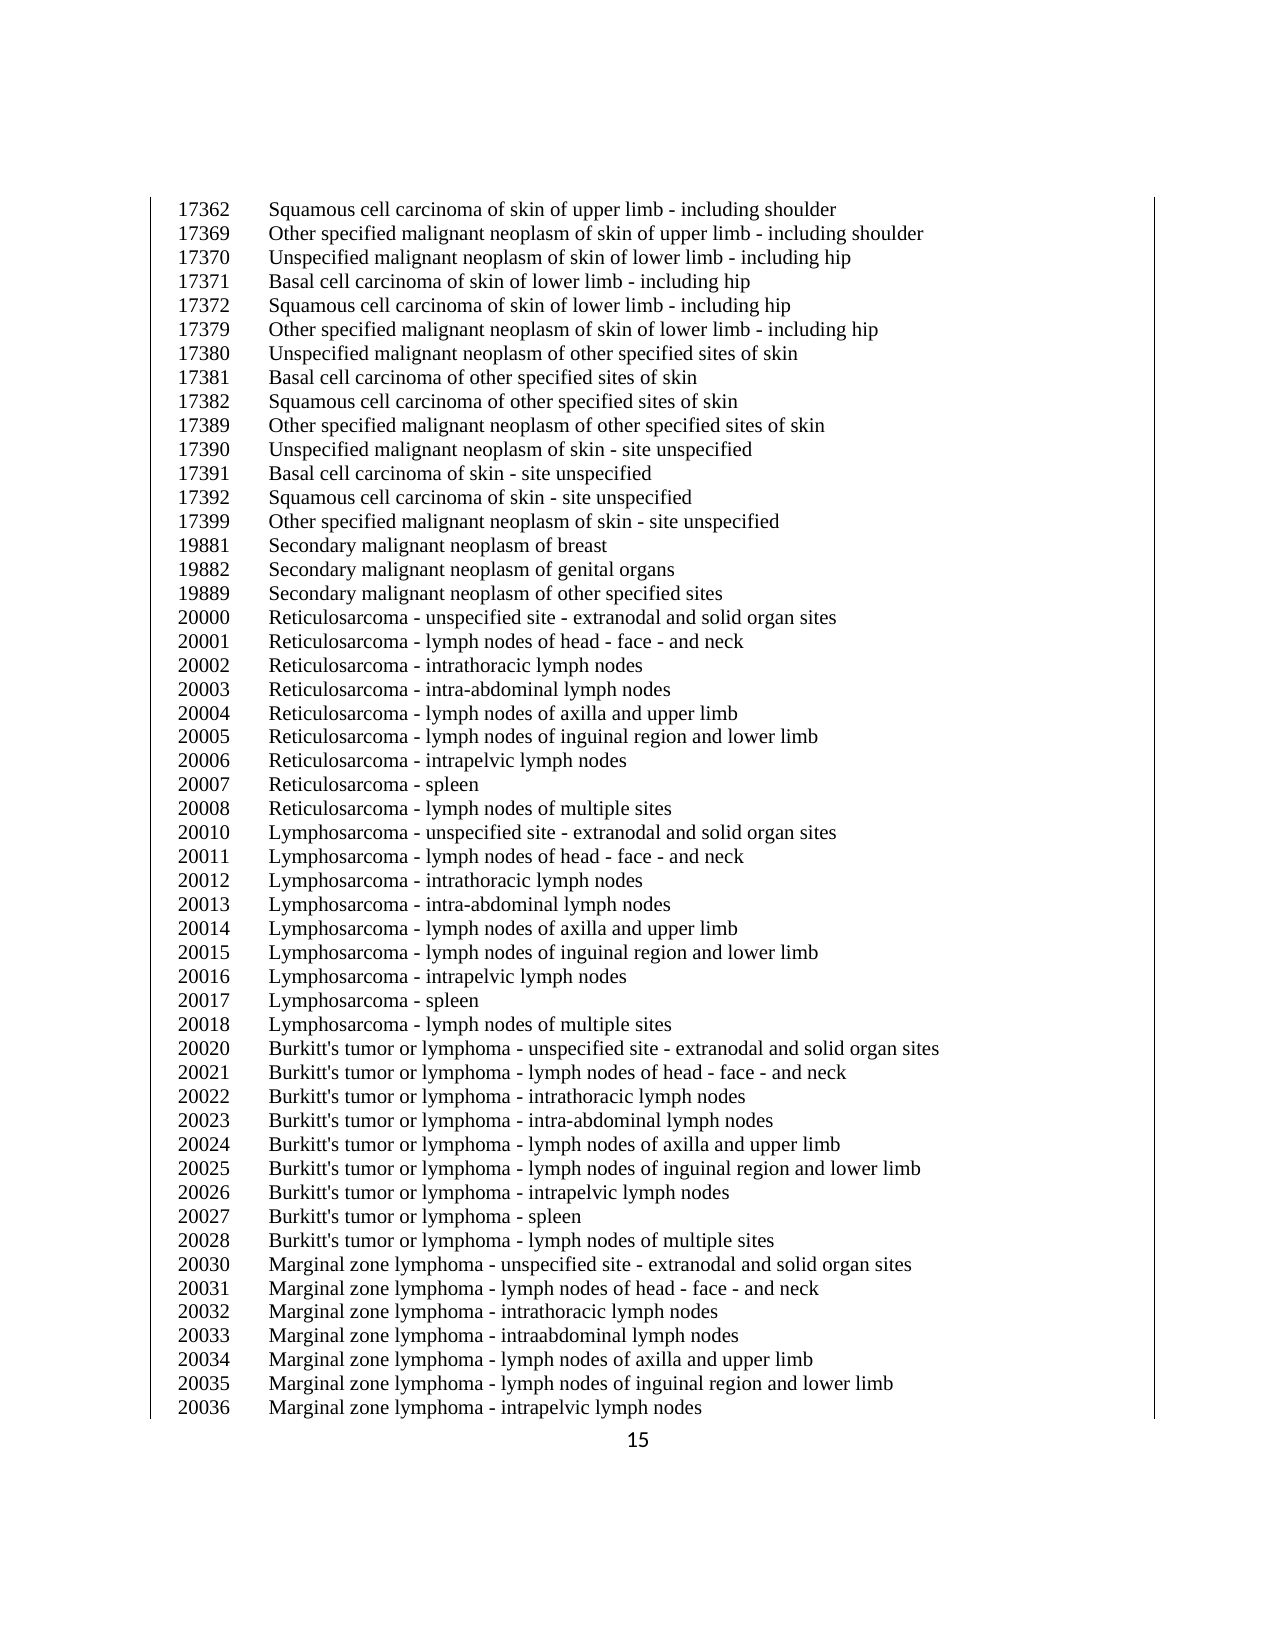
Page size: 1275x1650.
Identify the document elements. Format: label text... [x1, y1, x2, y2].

table_cell 20012 [151, 868, 257, 891]
table_cell 20035 [151, 1371, 257, 1394]
table_cell 20034 [151, 1347, 257, 1371]
table_cell 20001 [151, 628, 257, 652]
table_cell Reticulosarcoma - spleen [257, 772, 1154, 796]
table_cell Lymphosarcoma - lymph nodes of head - face - and neck [257, 844, 1154, 867]
table_cell Basal cell carcinoma of other specified sites of skin [257, 364, 1154, 388]
table_cell Basal cell carcinoma of skin - site unspecified [257, 460, 1154, 484]
table_cell Reticulosarcoma - intrapelvic lymph nodes [257, 748, 1154, 772]
table_cell Reticulosarcoma - intrathoracic lymph nodes [257, 652, 1154, 676]
table_cell Other specified malignant neoplasm of skin of upper limb - including shoulder [257, 221, 1154, 244]
table_cell Reticulosarcoma - lymph nodes of axilla and upper limb [257, 700, 1154, 724]
table_cell Reticulosarcoma - lymph nodes of head - face - and neck [257, 628, 1154, 652]
table_cell 17381 [151, 364, 257, 388]
table_cell 17390 [151, 436, 257, 460]
table_cell 20011 [151, 844, 257, 867]
table_cell 20030 [151, 1251, 257, 1275]
table_cell Marginal zone lymphoma - unspecified site - extranodal and solid organ sites [257, 1251, 1154, 1275]
table_cell Reticulosarcoma - lymph nodes of inguinal region and lower limb [257, 724, 1154, 748]
table_cell Squamous cell carcinoma of skin of upper limb - including shoulder [257, 197, 1154, 221]
table_cell Unspecified malignant neoplasm of skin of lower limb - including hip [257, 245, 1154, 268]
table_cell Secondary malignant neoplasm of other specified sites [257, 580, 1154, 604]
table_cell 20015 [151, 939, 257, 963]
table_cell Marginal zone lymphoma - intraabdominal lymph nodes [257, 1323, 1154, 1347]
table_cell 20031 [151, 1275, 257, 1299]
table_cell 20002 [151, 652, 257, 676]
table_cell 20024 [151, 1131, 257, 1155]
table_cell 20023 [151, 1107, 257, 1131]
table_cell Other specified malignant neoplasm of skin - site unspecified [257, 508, 1154, 532]
table_cell Lymphosarcoma - lymph nodes of inguinal region and lower limb [257, 939, 1154, 963]
table_cell Lymphosarcoma - intra-abdominal lymph nodes [257, 891, 1154, 915]
table_cell Marginal zone lymphoma - lymph nodes of axilla and upper limb [257, 1347, 1154, 1371]
table_cell 20010 [151, 820, 257, 843]
table_cell 20007 [151, 772, 257, 796]
table_cell Unspecified malignant neoplasm of skin - site unspecified [257, 436, 1154, 460]
table_cell Basal cell carcinoma of skin of lower limb - including hip [257, 269, 1154, 292]
table_cell 20013 [151, 891, 257, 915]
table_cell 17362 [151, 197, 257, 221]
table_cell Secondary malignant neoplasm of breast [257, 532, 1154, 556]
table_cell Marginal zone lymphoma - lymph nodes of head - face - and neck [257, 1275, 1154, 1299]
table_cell Lymphosarcoma - lymph nodes of axilla and upper limb [257, 915, 1154, 939]
table_cell Burkitt's tumor or lymphoma - intrapelvic lymph nodes [257, 1179, 1154, 1203]
table_cell 17392 [151, 484, 257, 508]
table_cell 20014 [151, 915, 257, 939]
table_cell Marginal zone lymphoma - lymph nodes of inguinal region and lower limb [257, 1371, 1154, 1394]
table_cell 17372 [151, 293, 257, 316]
table_cell 20016 [151, 963, 257, 987]
table_cell 17371 [151, 269, 257, 292]
table_cell 17382 [151, 388, 257, 412]
table_cell Unspecified malignant neoplasm of other specified sites of skin [257, 340, 1154, 364]
table_cell Squamous cell carcinoma of skin of lower limb - including hip [257, 293, 1154, 316]
table_cell 20022 [151, 1083, 257, 1107]
table_cell Burkitt's tumor or lymphoma - spleen [257, 1203, 1154, 1227]
table_cell Burkitt's tumor or lymphoma - lymph nodes of inguinal region and lower limb [257, 1155, 1154, 1179]
table_cell Marginal zone lymphoma - intrapelvic lymph nodes [257, 1395, 1154, 1418]
table_cell 19881 [151, 532, 257, 556]
table_cell Reticulosarcoma - unspecified site - extranodal and solid organ sites [257, 604, 1154, 628]
table_cell Burkitt's tumor or lymphoma - unspecified site - extranodal and solid organ sites [257, 1035, 1154, 1059]
table_cell Burkitt's tumor or lymphoma - lymph nodes of head - face - and neck [257, 1059, 1154, 1083]
table_cell Lymphosarcoma - unspecified site - extranodal and solid organ sites [257, 820, 1154, 843]
table_cell 20025 [151, 1155, 257, 1179]
table_cell 19882 [151, 556, 257, 580]
table_cell Lymphosarcoma - lymph nodes of multiple sites [257, 1011, 1154, 1035]
table_cell 17379 [151, 316, 257, 340]
table_cell 20032 [151, 1299, 257, 1323]
table_cell 20017 [151, 987, 257, 1011]
table_cell Other specified malignant neoplasm of skin of lower limb - including hip [257, 316, 1154, 340]
table_cell 20006 [151, 748, 257, 772]
table_cell Burkitt's tumor or lymphoma - intrathoracic lymph nodes [257, 1083, 1154, 1107]
table_cell 20005 [151, 724, 257, 748]
table_cell 17369 [151, 221, 257, 244]
table_cell 17380 [151, 340, 257, 364]
table_cell 20028 [151, 1227, 257, 1251]
table_cell Squamous cell carcinoma of other specified sites of skin [257, 388, 1154, 412]
table_cell Marginal zone lymphoma - intrathoracic lymph nodes [257, 1299, 1154, 1323]
table_cell Burkitt's tumor or lymphoma - intra-abdominal lymph nodes [257, 1107, 1154, 1131]
table_cell 20003 [151, 676, 257, 700]
table_cell Lymphosarcoma - intrapelvic lymph nodes [257, 963, 1154, 987]
table_cell Burkitt's tumor or lymphoma - lymph nodes of multiple sites [257, 1227, 1154, 1251]
table_cell 20026 [151, 1179, 257, 1203]
table_cell Other specified malignant neoplasm of other specified sites of skin [257, 412, 1154, 436]
table_cell Lymphosarcoma - intrathoracic lymph nodes [257, 868, 1154, 891]
table_cell Lymphosarcoma - spleen [257, 987, 1154, 1011]
table_cell 20033 [151, 1323, 257, 1347]
table_cell 20018 [151, 1011, 257, 1035]
table_cell 17399 [151, 508, 257, 532]
table_cell 20021 [151, 1059, 257, 1083]
table_cell 20020 [151, 1035, 257, 1059]
table_cell Reticulosarcoma - lymph nodes of multiple sites [257, 796, 1154, 819]
table_cell 17389 [151, 412, 257, 436]
table_cell 20027 [151, 1203, 257, 1227]
table_cell 20036 [151, 1395, 257, 1418]
table_cell 20004 [151, 700, 257, 724]
table_cell 19889 [151, 580, 257, 604]
table_cell 20000 [151, 604, 257, 628]
table_cell Secondary malignant neoplasm of genital organs [257, 556, 1154, 580]
table_cell Burkitt's tumor or lymphoma - lymph nodes of axilla and upper limb [257, 1131, 1154, 1155]
table_cell 20008 [151, 796, 257, 819]
table_cell Reticulosarcoma - intra-abdominal lymph nodes [257, 676, 1154, 700]
table_cell 17370 [151, 245, 257, 268]
table_cell 17391 [151, 460, 257, 484]
table_cell Squamous cell carcinoma of skin - site unspecified [257, 484, 1154, 508]
